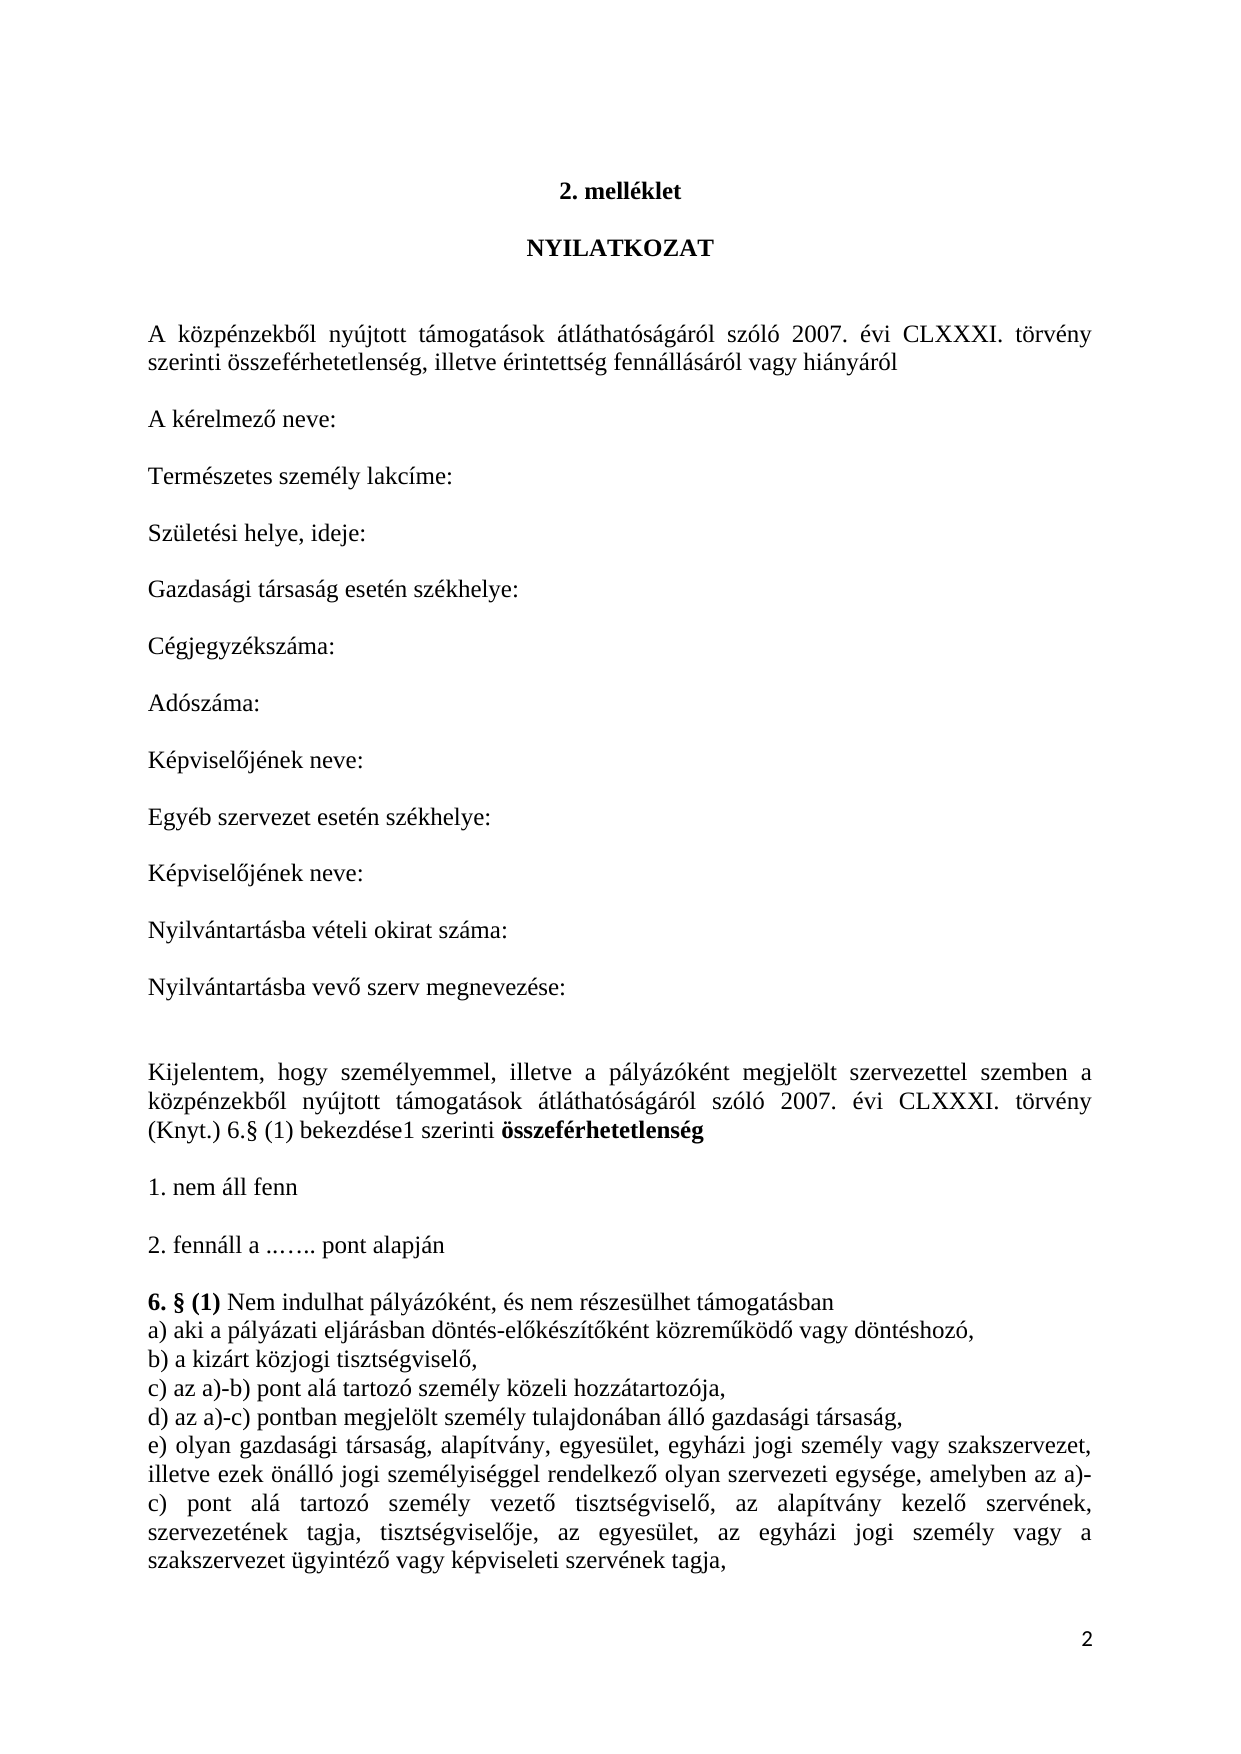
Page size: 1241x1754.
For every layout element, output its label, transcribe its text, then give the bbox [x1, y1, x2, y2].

text NYILATKOZAT [148, 233, 1093, 262]
text e) olyan gazdasági társaság, alapítvány, egyesület, egyházi jogi személy vagy szakszervezet, illetve ezek önálló jogi személyiséggel rendelkező olyan szervezeti egysége, amelyben az a)-c) pont alá tartozó személy vezető tisztségviselő, az alapítvány kezelő szervének, szervezetének tagja, tisztségviselője, az egyesület, az egyházi jogi személy vagy a szakszervezet ügyintéző vagy képviseleti szervének tagja, [148, 1430, 1093, 1574]
text 6. § (1) Nem indulhat pályázóként, és nem részesülhet támogatásban [148, 1287, 1093, 1315]
text Születési helye, ideje: [148, 518, 1093, 546]
text Adószáma: [148, 688, 1093, 717]
text Egyéb szervezet esetén székhelye: [148, 802, 1093, 830]
text d) az a)-c) pontban megjelölt személy tulajdonában álló gazdasági társaság, [148, 1402, 1093, 1430]
text Kijelentem, hogy személyemmel, illetve a pályázóként megjelölt szervezettel szemben a közpénzekből nyújtott támogatások átláthatóságáról szóló 2007. évi CLXXXI. törvény (Knyt.) 6.§ (1) bekezdése1 szerinti összeférhetetlenség [148, 1057, 1093, 1144]
text c) az a)-b) pont alá tartozó személy közeli hozzátartozója, [148, 1373, 1093, 1402]
text 2. melléklet [148, 148, 1093, 205]
text Nyilvántartásba vevő szerv megnevezése: [148, 972, 1093, 1001]
text A kérelmező neve: [148, 404, 1093, 433]
text a) aki a pályázati eljárásban döntés-előkészítőként közreműködő vagy döntéshozó, [148, 1315, 1093, 1344]
text Gazdasági társaság esetén székhelye: [148, 574, 1093, 603]
text 1. nem áll fenn [148, 1172, 1093, 1201]
text b) a kizárt közjogi tisztségviselő, [148, 1344, 1093, 1373]
text Képviselőjének neve: [148, 745, 1093, 773]
text Nyilvántartásba vételi okirat száma: [148, 915, 1093, 944]
text 2. fennáll a ..….. pont alapján [148, 1230, 1093, 1259]
text Képviselőjének neve: [148, 858, 1093, 887]
text A közpénzekből nyújtott támogatások átláthatóságáról szóló 2007. évi CLXXXI. törvény szerinti összeférhetetlenség, illetve érintettség fennállásáról vagy hiányáról [148, 319, 1093, 376]
text Cégjegyzékszáma: [148, 631, 1093, 660]
text Természetes személy lakcíme: [148, 461, 1093, 490]
